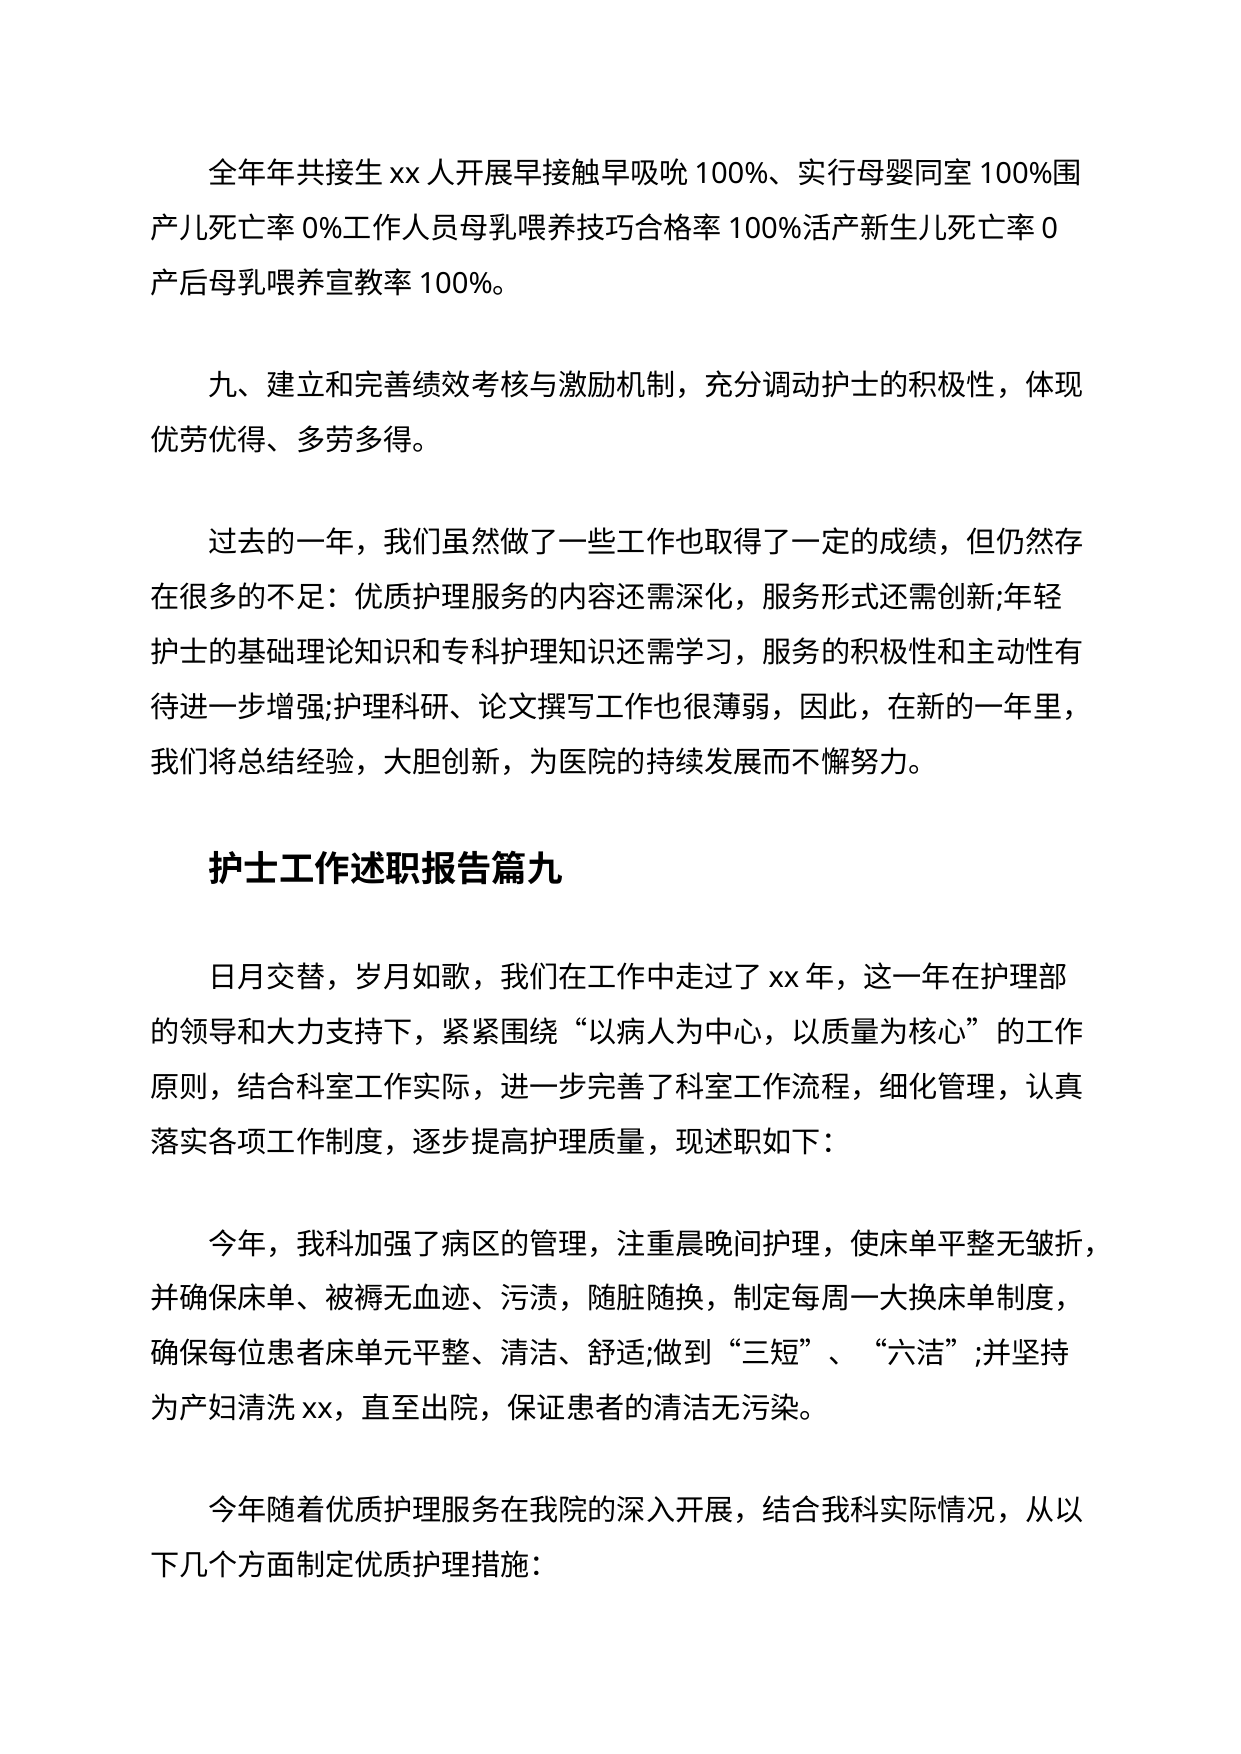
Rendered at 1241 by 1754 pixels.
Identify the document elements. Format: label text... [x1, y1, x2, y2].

text 日月交替，岁月如歌，我们在工作中走过了xx年，这一年在护理部的领导和大力支持下，紧紧围绕“以病人为中心，以质量为核心”的工作原则，结合科室工作实际，进一步完善了科室工作流程，细化管理，认真落实各项工作制度，逐步提高护理质量，现述职如下： [150, 954, 1090, 1161]
text 全年年共接生xx人开展早接触早吸吮100%、实行母婴同室100%围产儿死亡率0%工作人员母乳喂养技巧合格率100%活产新生儿死亡率0产后母乳喂养宣教率100%。 [150, 150, 1090, 302]
text 护士工作述职报告篇九 [150, 840, 1090, 891]
text 九、建立和完善绩效考核与激励机制，充分调动护士的积极性，体现优劳优得、多劳多得。 [150, 362, 1090, 459]
text 过去的一年，我们虽然做了一些工作也取得了一定的成绩，但仍然存在很多的不足：优质护理服务的内容还需深化，服务形式还需创新;年轻护士的基础理论知识和专科护理知识还需学习，服务的积极性和主动性有待进一步增强;护理科研、论文撰写工作也很薄弱，因此，在新的一年里，我们将总结经验，大胆创新，为医院的持续发展而不懈努力。 [150, 519, 1090, 781]
text 今年，我科加强了病区的管理，注重晨晚间护理，使床单平整无皱折，并确保床单、被褥无血迹、污渍，随脏随换，制定每周一大换床单制度，确保每位患者床单元平整、清洁、舒适;做到“三短”、“六洁”;并坚持为产妇清洗xx，直至出院，保证患者的清洁无污染。 [150, 1220, 1090, 1427]
text 今年随着优质护理服务在我院的深入开展，结合我科实际情况，从以下几个方面制定优质护理措施： [150, 1487, 1090, 1584]
